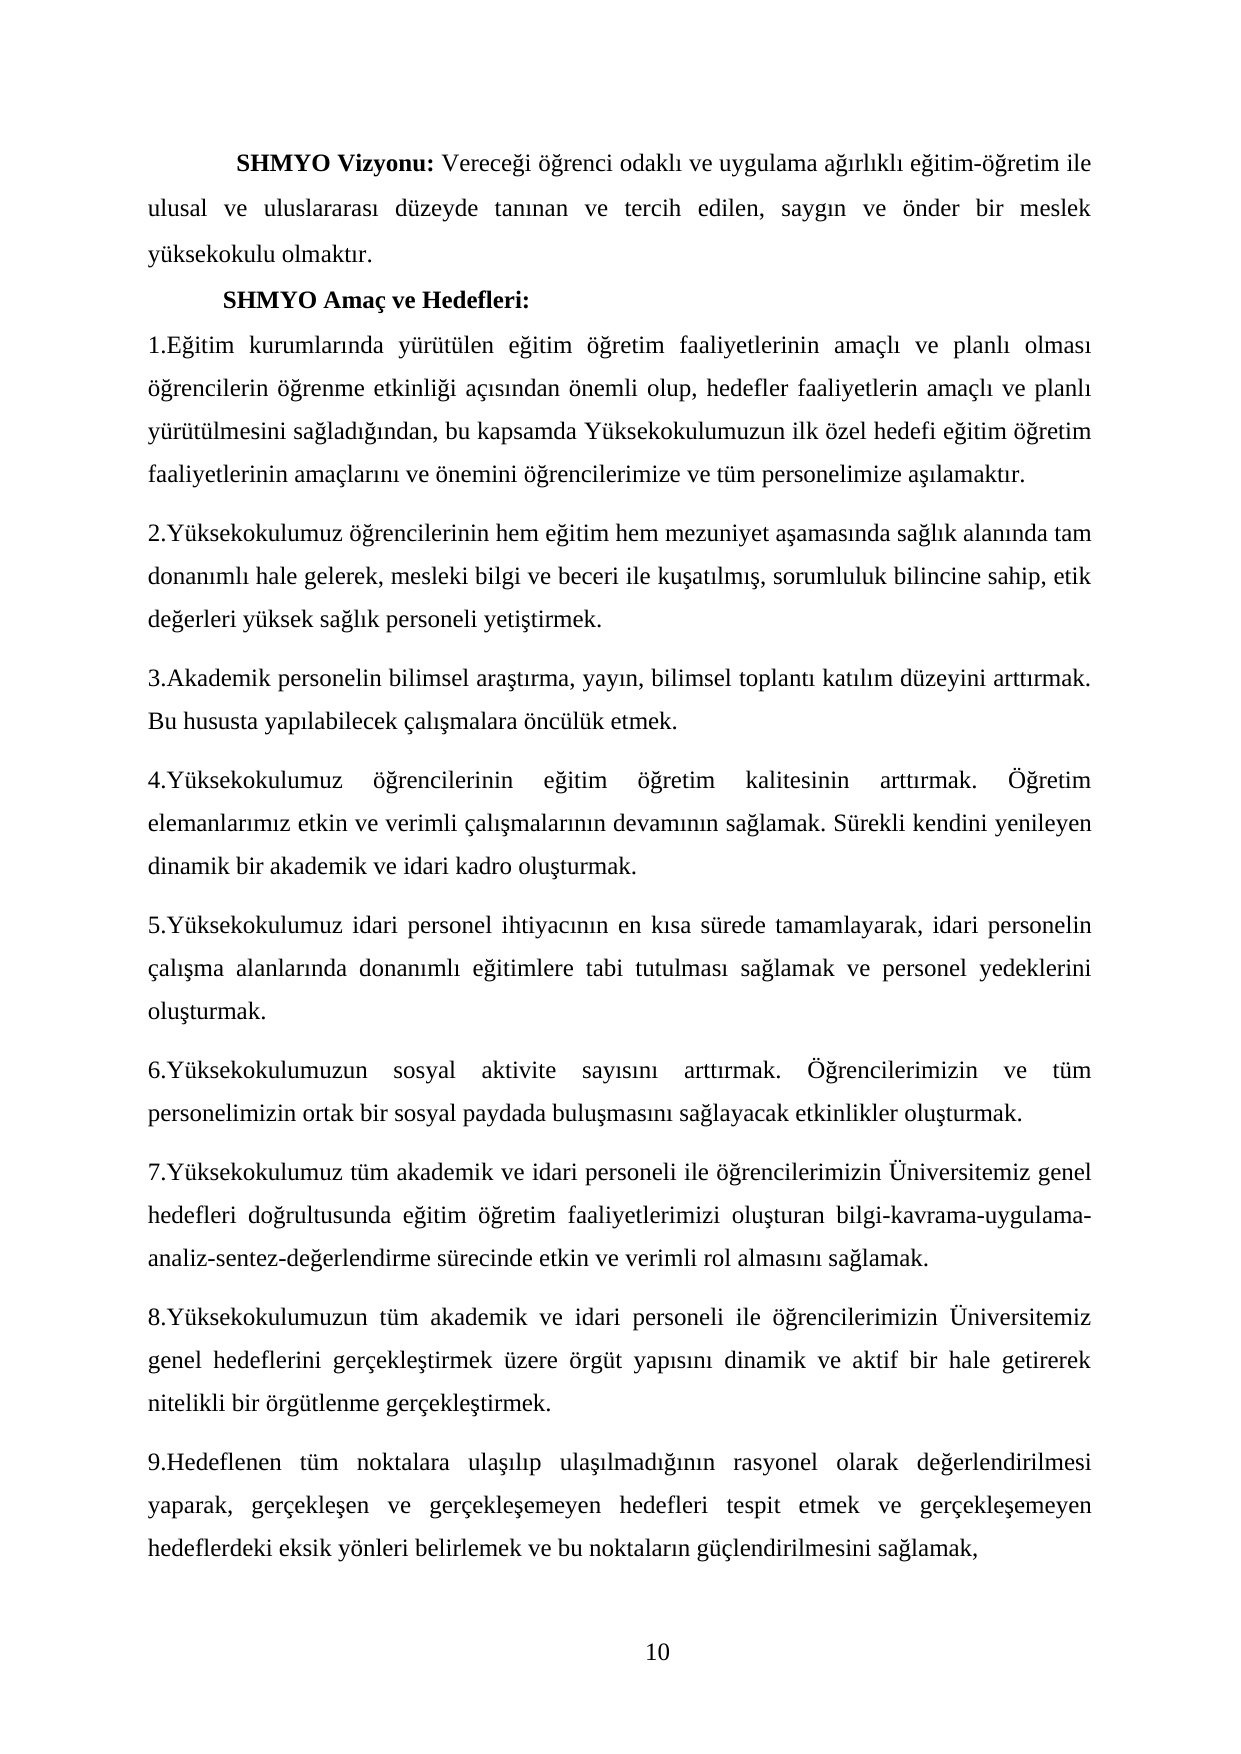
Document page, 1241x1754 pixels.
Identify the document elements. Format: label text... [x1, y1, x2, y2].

text 4.Yüksekokulumuz öğrencilerinin eğitim öğretim kalitesinin arttırmak. Öğretim elemanlarımız etkin ve verimli çalışmalarının devamının sağlamak. Sürekli kendini yenileyen dinamik bir akademik ve idari kadro oluşturmak. [148, 765, 1092, 880]
text SHMYO Amaç ve Hedefleri: [148, 285, 1092, 314]
text 7.Yüksekokulumuz tüm akademik ve idari personeli ile öğrencilerimizin Üniversitemiz genel hedefleri doğrultusunda eğitim öğretim faaliyetlerimizi oluşturan bilgi-kavrama-uygulama-analiz-sentez-değerlendirme sürecinde etkin ve verimli rol almasını sağlamak. [148, 1157, 1092, 1272]
text SHMYO Vizyonu: Vereceği öğrenci odaklı ve uygulama ağırlıklı eğitim-öğretim ile ulusal ve uluslararası düzeyde tanınan ve tercih edilen, saygın ve önder bir meslek yüksekokulu olmaktır. [148, 148, 1092, 194]
text 6.Yüksekokulumuzun sosyal aktivite sayısını arttırmak. Öğrencilerimizin ve tüm personelimizin ortak bir sosyal paydada buluşmasını sağlayacak etkinlikler oluşturmak. [148, 1055, 1092, 1127]
text 9.Hedeflenen tüm noktalara ulaşılıp ulaşılmadığının rasyonel olarak değerlendirilmesi yaparak, gerçekleşen ve gerçekleşemeyen hedefleri tespit etmek ve gerçekleşemeyen hedeflerdeki eksik yönleri belirlemek ve bu noktaların güçlendirilmesini sağlamak, [148, 1447, 1092, 1562]
text 5.Yüksekokulumuz idari personel ihtiyacının en kısa sürede tamamlayarak, idari personelin çalışma alanlarında donanımlı eğitimlere tabi tutulması sağlamak ve personel yedeklerini oluşturmak. [148, 910, 1092, 1025]
text 8.Yüksekokulumuzun tüm akademik ve idari personeli ile öğrencilerimizin Üniversitemiz genel hedeflerini gerçekleştirmek üzere örgüt yapısını dinamik ve aktif bir hale getirerek nitelikli bir örgütlenme gerçekleştirmek. [148, 1302, 1092, 1417]
text 2.Yüksekokulumuz öğrencilerinin hem eğitim hem mezuniyet aşamasında sağlık alanında tam donanımlı hale gelerek, mesleki bilgi ve beceri ile kuşatılmış, sorumluluk bilincine sahip, etik değerleri yüksek sağlık personeli yetiştirmek. [148, 518, 1092, 633]
text SHMYO Vizyonu: Vereceği öğrenci odaklı ve uygulama ağırlıklı eğitim-öğretim ile ulusal ve uluslararası düzeyde tanınan ve tercih edilen, saygın ve önder bir meslek yüksekokulu olmaktır. [148, 222, 1092, 268]
text 3.Akademik personelin bilimsel araştırma, yayın, bilimsel toplantı katılım düzeyini arttırmak. Bu hususta yapılabilecek çalışmalara öncülük etmek. [148, 663, 1092, 735]
text 1.Eğitim kurumlarında yürütülen eğitim öğretim faaliyetlerinin amaçlı ve planlı olması öğrencilerin öğrenme etkinliği açısından önemli olup, hedefler faaliyetlerin amaçlı ve planlı yürütülmesini sağladığından, bu kapsamda Yüksekokulumuzun ilk özel hedefi eğitim öğretim faaliyetlerinin amaçlarını ve önemini öğrencilerimize ve tüm personelimize aşılamaktır. [148, 330, 1092, 488]
